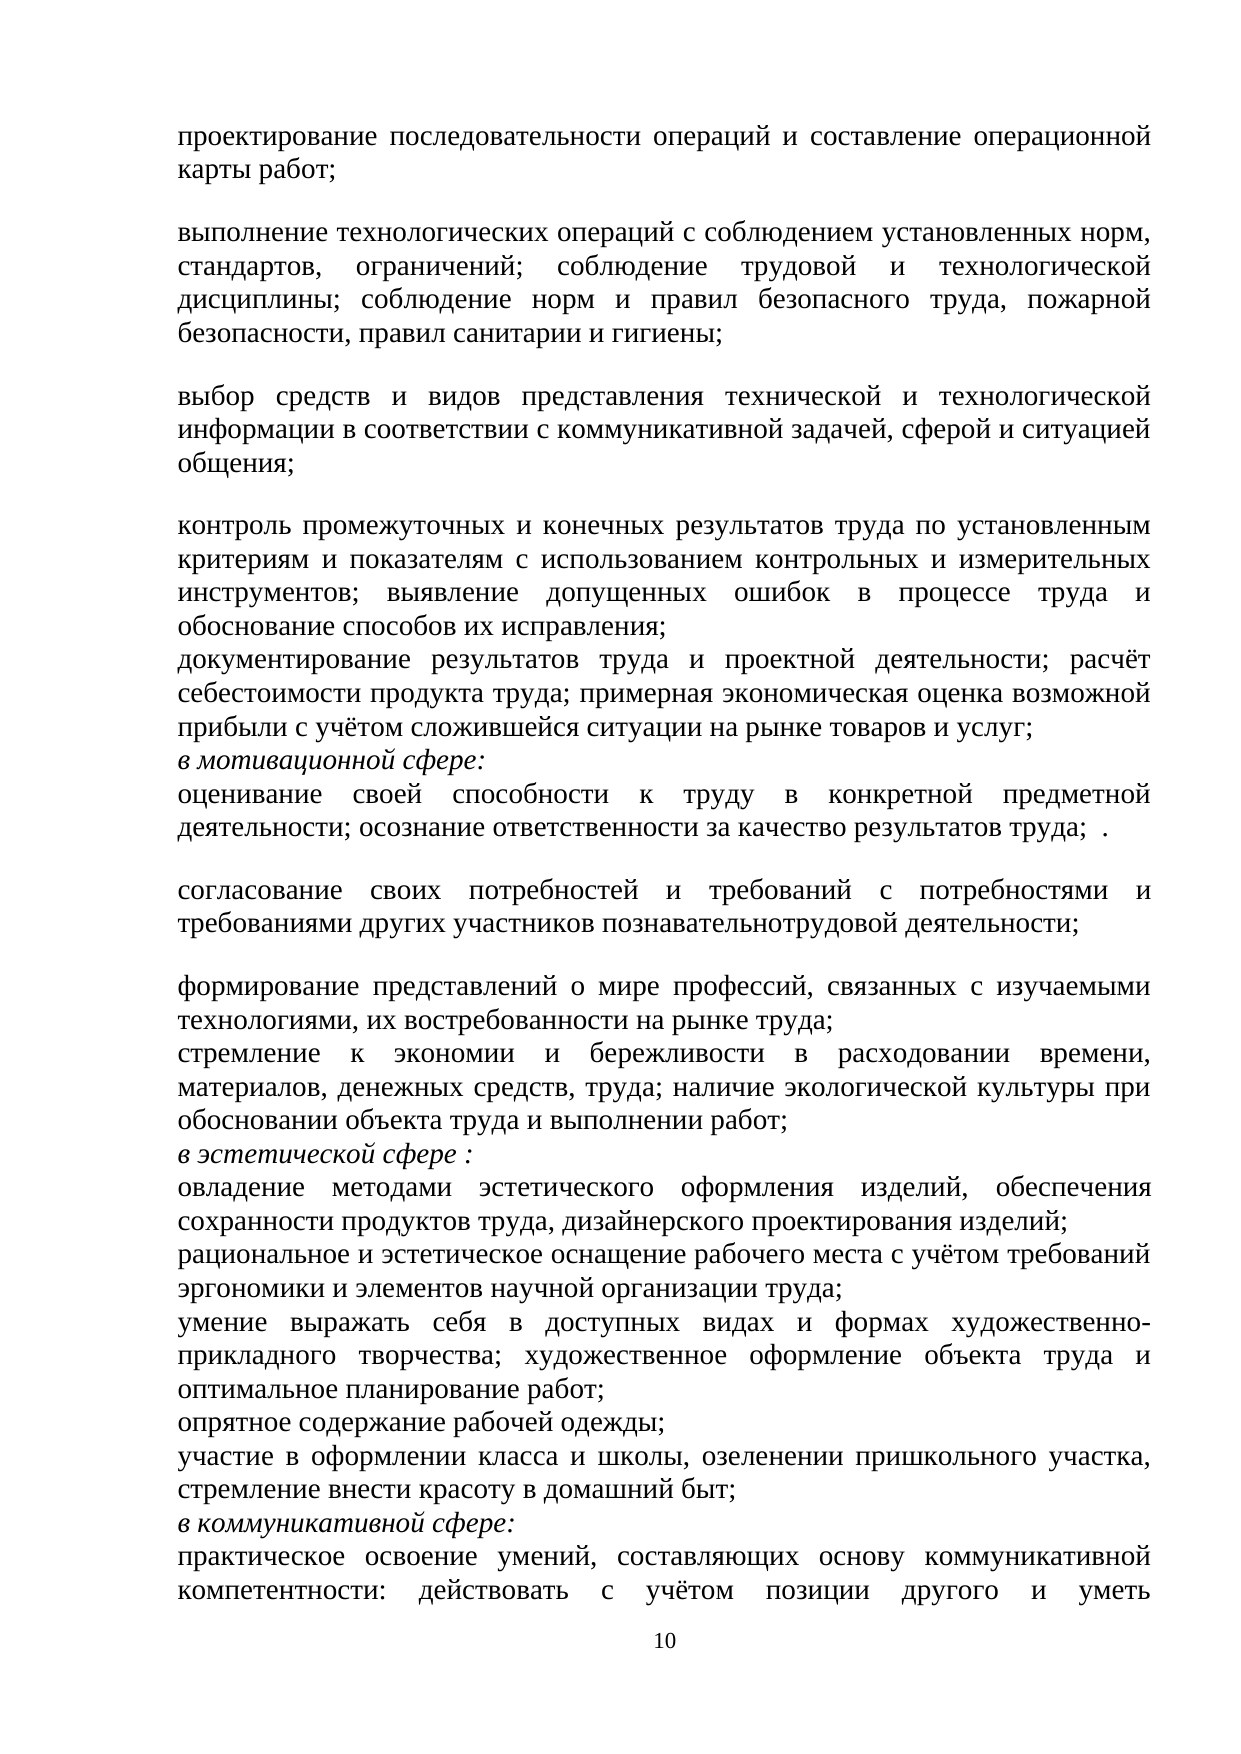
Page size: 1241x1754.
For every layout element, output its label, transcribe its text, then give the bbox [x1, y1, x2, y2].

text в мотивационной сфере: [177, 742, 1152, 776]
text выбор средств и видов представления технической и технологической информации в соответствии с коммуникативной задачей, сферой и ситуацией общения; [177, 378, 1152, 478]
text умение выражать себя в доступных видах и формах художественно-прикладного творчества; художественное оформление объекта труда и оптимальное планирование работ; [177, 1304, 1152, 1404]
text рациональное и эстетическое оснащение рабочего места с учётом требований эргономики и элементов научной организации труда; [177, 1237, 1152, 1304]
text стремление к экономии и бережливости в расходовании времени, материалов, денежных средств, труда; наличие экологической культуры при обосновании объекта труда и выполнении работ; [177, 1035, 1152, 1136]
text овладение методами эстетического оформления изделий, обеспечения сохранности продуктов труда, дизайнерского проектирования изделий; [177, 1169, 1152, 1237]
text участие в оформлении класса и школы, озеленении пришкольного участка, стремление внести красоту в домашний быт; [177, 1438, 1152, 1505]
text согласование своих потребностей и требований с потребностями и требованиями других участников познавательно­трудовой деятельности; [177, 872, 1152, 939]
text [177, 1538, 1152, 1606]
text в эстетической сфере : [177, 1136, 1152, 1169]
text оценивание своей способности к труду в конкретной предметной деятельности; осознание ответственности за качество результатов труда; . [177, 776, 1152, 843]
text выполнение технологических операций с соблюдением установленных норм, стандартов, ограничений; соблюдение трудовой и технологической дисциплины; соблюдение норм и правил безопасного труда, пожарной безопасности, правил санитарии и гигиены; [177, 214, 1152, 348]
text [177, 118, 1152, 185]
text опрятное содержание рабочей одежды; [177, 1404, 1152, 1438]
text документирование результатов труда и проектной деятельности; расчёт себестоимости продукта труда; примерная экономическая оценка возможной прибыли с учётом сложившейся ситуации на рынке товаров и услуг; [177, 642, 1152, 742]
text формирование представлений о мире профессий, связанных с изучаемыми технологиями, их востребованности на рынке труда; [177, 968, 1152, 1035]
text контроль промежуточных и конечных результатов труда по установленным критериям и показателям с использованием контрольных и измерительных инструментов; выявление допущенных ошибок в процессе труда и обоснование способов их исправления; [177, 507, 1152, 642]
text в коммуникативной сфере: [177, 1505, 1152, 1538]
